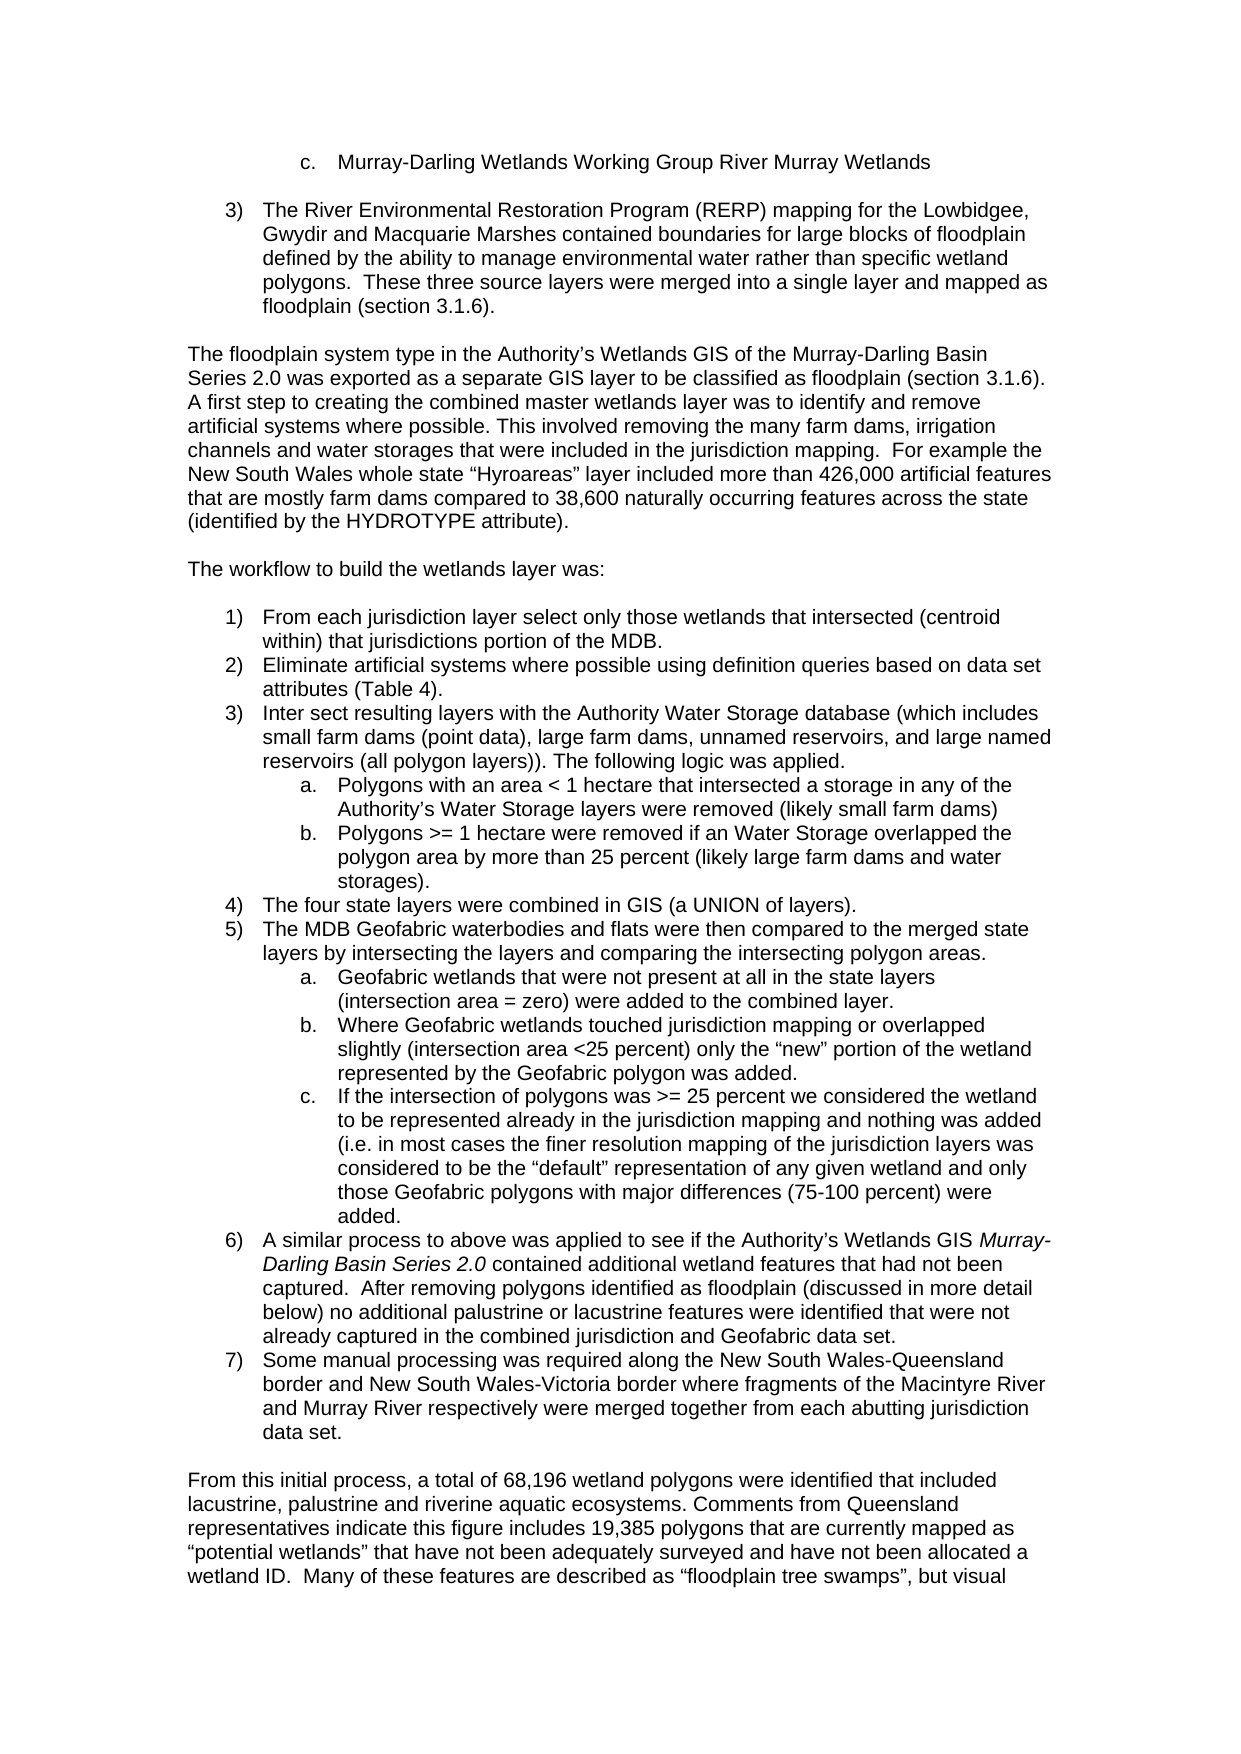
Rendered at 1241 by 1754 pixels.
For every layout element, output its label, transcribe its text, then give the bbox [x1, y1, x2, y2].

list If the intersection of polygons was >= 25 percent we considered the wetland to be represented already in the jurisdiction mapping and nothing was added (i.e. in most cases the finer resolution mapping of the jurisdiction layers was considered to be the “default” representation of any given wetland and only those Geofabric polygons with major differences (75-100 percent) were added. [300, 1084, 1053, 1228]
text The workflow to build the wetlands layer was: [187, 557, 1053, 581]
text A first step to creating the combined master wetlands layer was to identify and remove artificial systems where possible. This involved removing the many farm dams, irrigation channels and water storages that were included in the jurisdiction mapping. For example the New South Wales whole state “Hyroareas” layer included more than 426,000 artificial features that are mostly farm dams compared to 38,600 naturally occurring features across the state (identified by the HYDROTYPE attribute). [187, 389, 1053, 533]
list From each jurisdiction layer select only those wetlands that intersected (centroid within) that jurisdictions portion of the MDB. [225, 605, 1053, 653]
list A similar process to above was applied to see if the Authority’s Wetlands GIS Murray-Darling Basin Series 2.0 contained additional wetland features that had not been captured. After removing polygons identified as floodplain (discussed in more detail below) no additional palustrine or lacustrine features were identified that were not already captured in the combined jurisdiction and Geofabric data set. [225, 1228, 1053, 1348]
text The floodplain system type in the Authority’s Wetlands GIS of the Murray-Darling Basin Series 2.0 was exported as a separate GIS layer to be classified as floodplain (section 3.1.6). [187, 342, 1053, 389]
list Polygons with an area < 1 hectare that intersected a storage in any of the Authority’s Water Storage layers were removed (likely small farm dams) [300, 773, 1053, 821]
list Geofabric wetlands that were not present at all in the state layers (intersection area = zero) were added to the combined layer. [300, 964, 1053, 1012]
list Polygons >= 1 hectare were removed if an Water Storage overlapped the polygon area by more than 25 percent (likely large farm dams and water storages). [300, 821, 1053, 893]
list The four state layers were combined in GIS (a UNION of layers). [225, 893, 1053, 917]
list The River Environmental Restoration Program (RERP) mapping for the Lowbidgee, Gwydir and Macquarie Marshes contained boundaries for large blocks of floodplain defined by the ability to manage environmental water rather than specific wetland polygons. These three source layers were merged into a single layer and mapped as floodplain (section 3.1.6). [225, 198, 1053, 318]
list The MDB Geofabric waterbodies and flats were then compared to the merged state layers by intersecting the layers and comparing the intersecting polygon areas. [225, 917, 1053, 964]
list Some manual processing was required along the New South Wales-Queensland border and New South Wales-Victoria border where fragments of the Macintyre River and Murray River respectively were merged together from each abutting jurisdiction data set. [225, 1348, 1053, 1444]
list Inter sect resulting layers with the Authority Water Storage database (which includes small farm dams (point data), large farm dams, unnamed reservoirs, and large named reservoirs (all polygon layers)). The following logic was applied. [225, 701, 1053, 773]
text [187, 1468, 1053, 1587]
list Where Geofabric wetlands touched jurisdiction mapping or overlapped slightly (intersection area <25 percent) only the “new” portion of the wetland represented by the Geofabric polygon was added. [300, 1012, 1053, 1084]
list Murray-Darling Wetlands Working Group River Murray Wetlands [300, 150, 1053, 174]
